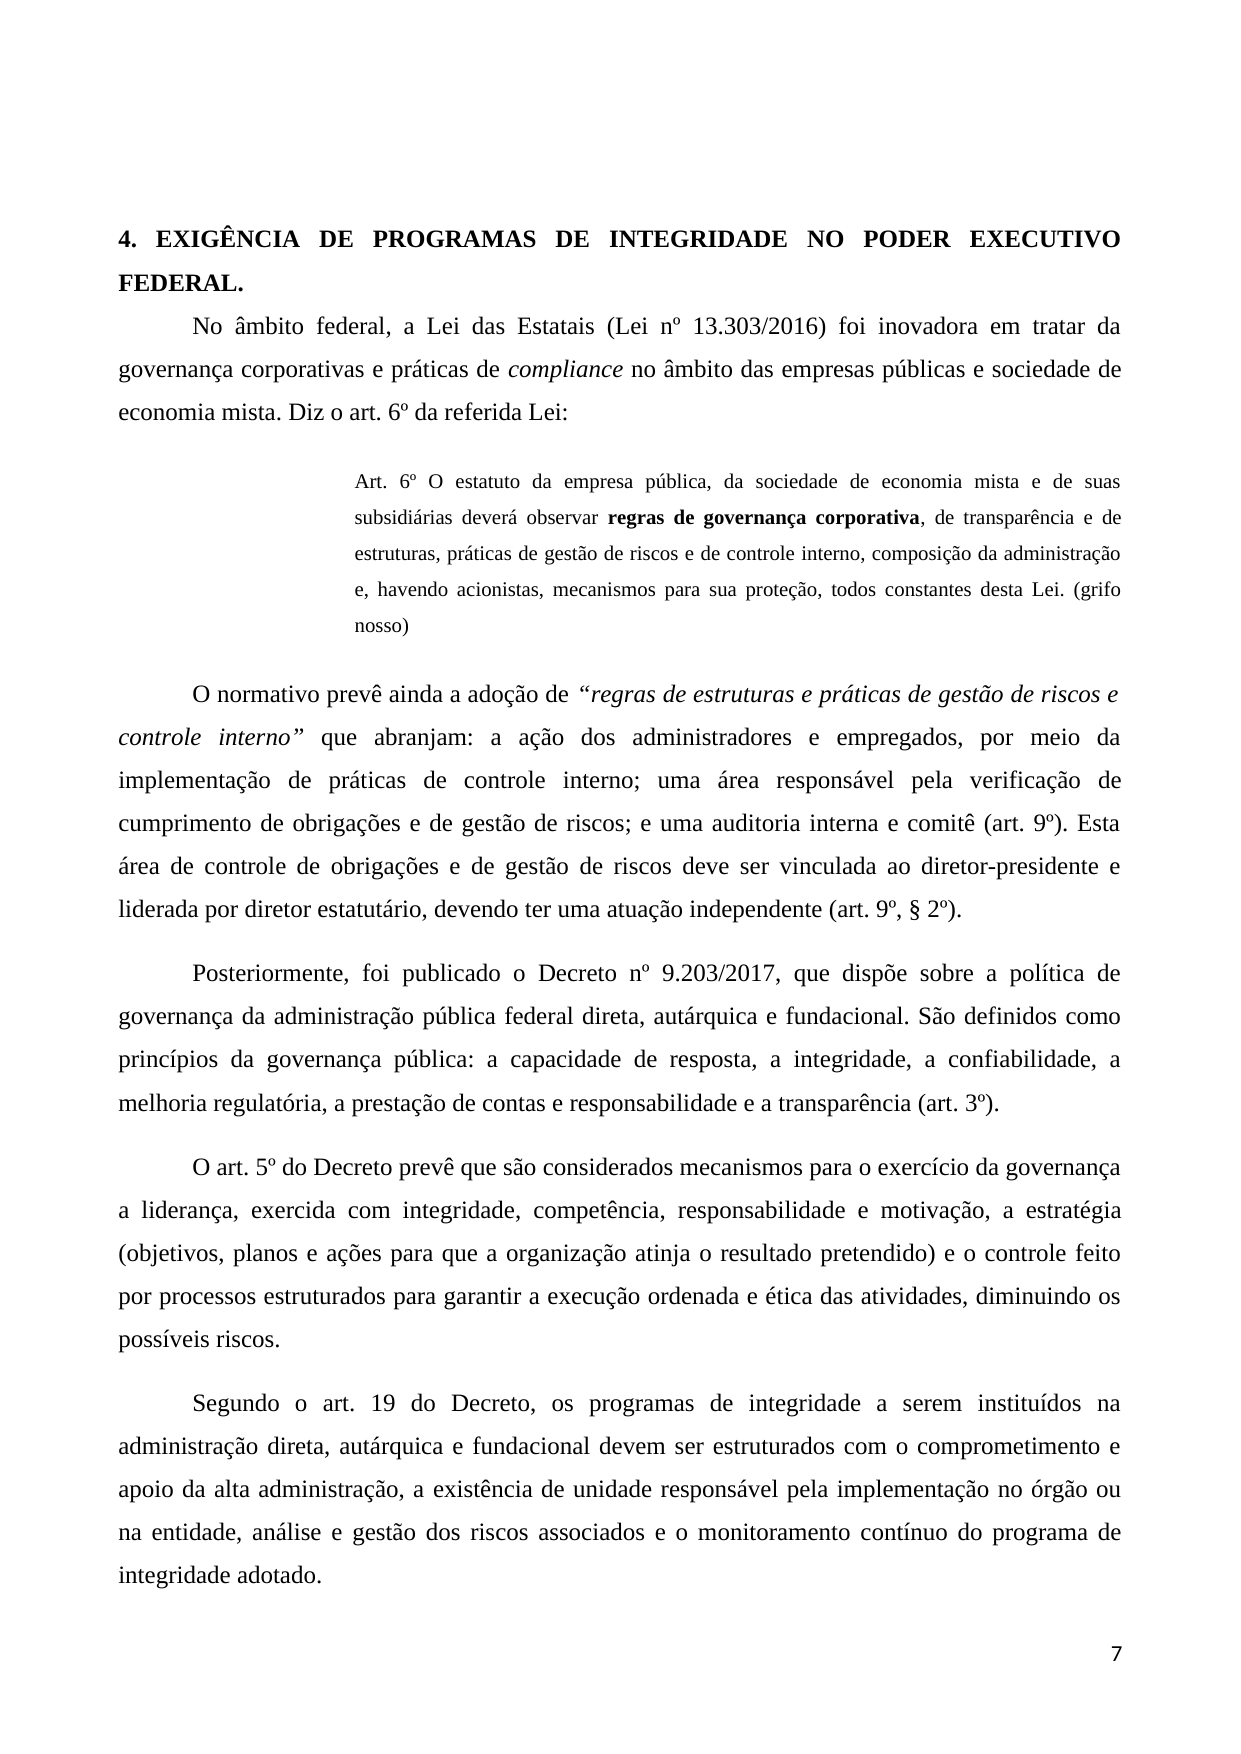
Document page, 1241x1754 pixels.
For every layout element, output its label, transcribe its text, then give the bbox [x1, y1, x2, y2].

text Art. 6º O estatuto da empresa pública, da sociedade de economia mista e de suas subsidiárias deverá observar regras de governança corporativa, de transparência e de estruturas, práticas de gestão de riscos e de controle interno, composição da administração e, havendo acionistas, mecanismos para sua proteção, todos constantes desta Lei. (grifo nosso) [354, 469, 1122, 637]
text Segundo o art. 19 do Decreto, os programas de integridade a serem instituídos na administração direta, autárquica e fundacional devem ser estruturados com o comprometimento e apoio da alta administração, a existência de unidade responsável pela implementação no órgão ou na entidade, análise e gestão dos riscos associados e o monitoramento contínuo do programa de integridade adotado. [118, 1388, 1122, 1589]
text Posteriormente, foi publicado o Decreto nº 9.203/2017, que dispõe sobre a política de governança da administração pública federal direta, autárquica e fundacional. São definidos como princípios da governança pública: a capacidade de resposta, a integridade, a confiabilidade, a melhoria regulatória, a prestação de contas e responsabilidade e a transparência (art. 3º). [118, 958, 1122, 1116]
text No âmbito federal, a Lei das Estatais (Lei nº 13.303/2016) foi inovadora em tratar da governança corporativas e práticas de compliance no âmbito das empresas públicas e sociedade de economia mista. Diz o art. 6º da referida Lei: [118, 311, 1122, 426]
text O normativo prevê ainda a adoção de “regras de estruturas e práticas de gestão de riscos e controle interno” que abranjam: a ação dos administradores e empregados, por meio da implementação de práticas de controle interno; uma área responsável pela verificação de cumprimento de obrigações e de gestão de riscos; e uma auditoria interna e comitê (art. 9º). Esta área de controle de obrigações e de gestão de riscos deve ser vinculada ao diretor-presidente e liderada por diretor estatutário, devendo ter uma atuação independente (art. 9º, § 2º). [118, 679, 1122, 923]
text O art. 5º do Decreto prevê que são considerados mecanismos para o exercício da governança a liderança, exercida com integridade, competência, responsabilidade e motivação, a estratégia (objetivos, planos e ações para que a organização atinja o resultado pretendido) e o controle feito por processos estruturados para garantir a execução ordenada e ética das atividades, diminuindo os possíveis riscos. [118, 1152, 1122, 1353]
subtitle 4. EXIGÊNCIA DE PROGRAMAS DE INTEGRIDADE NO PODER EXECUTIVO FEDERAL. [118, 224, 1122, 296]
